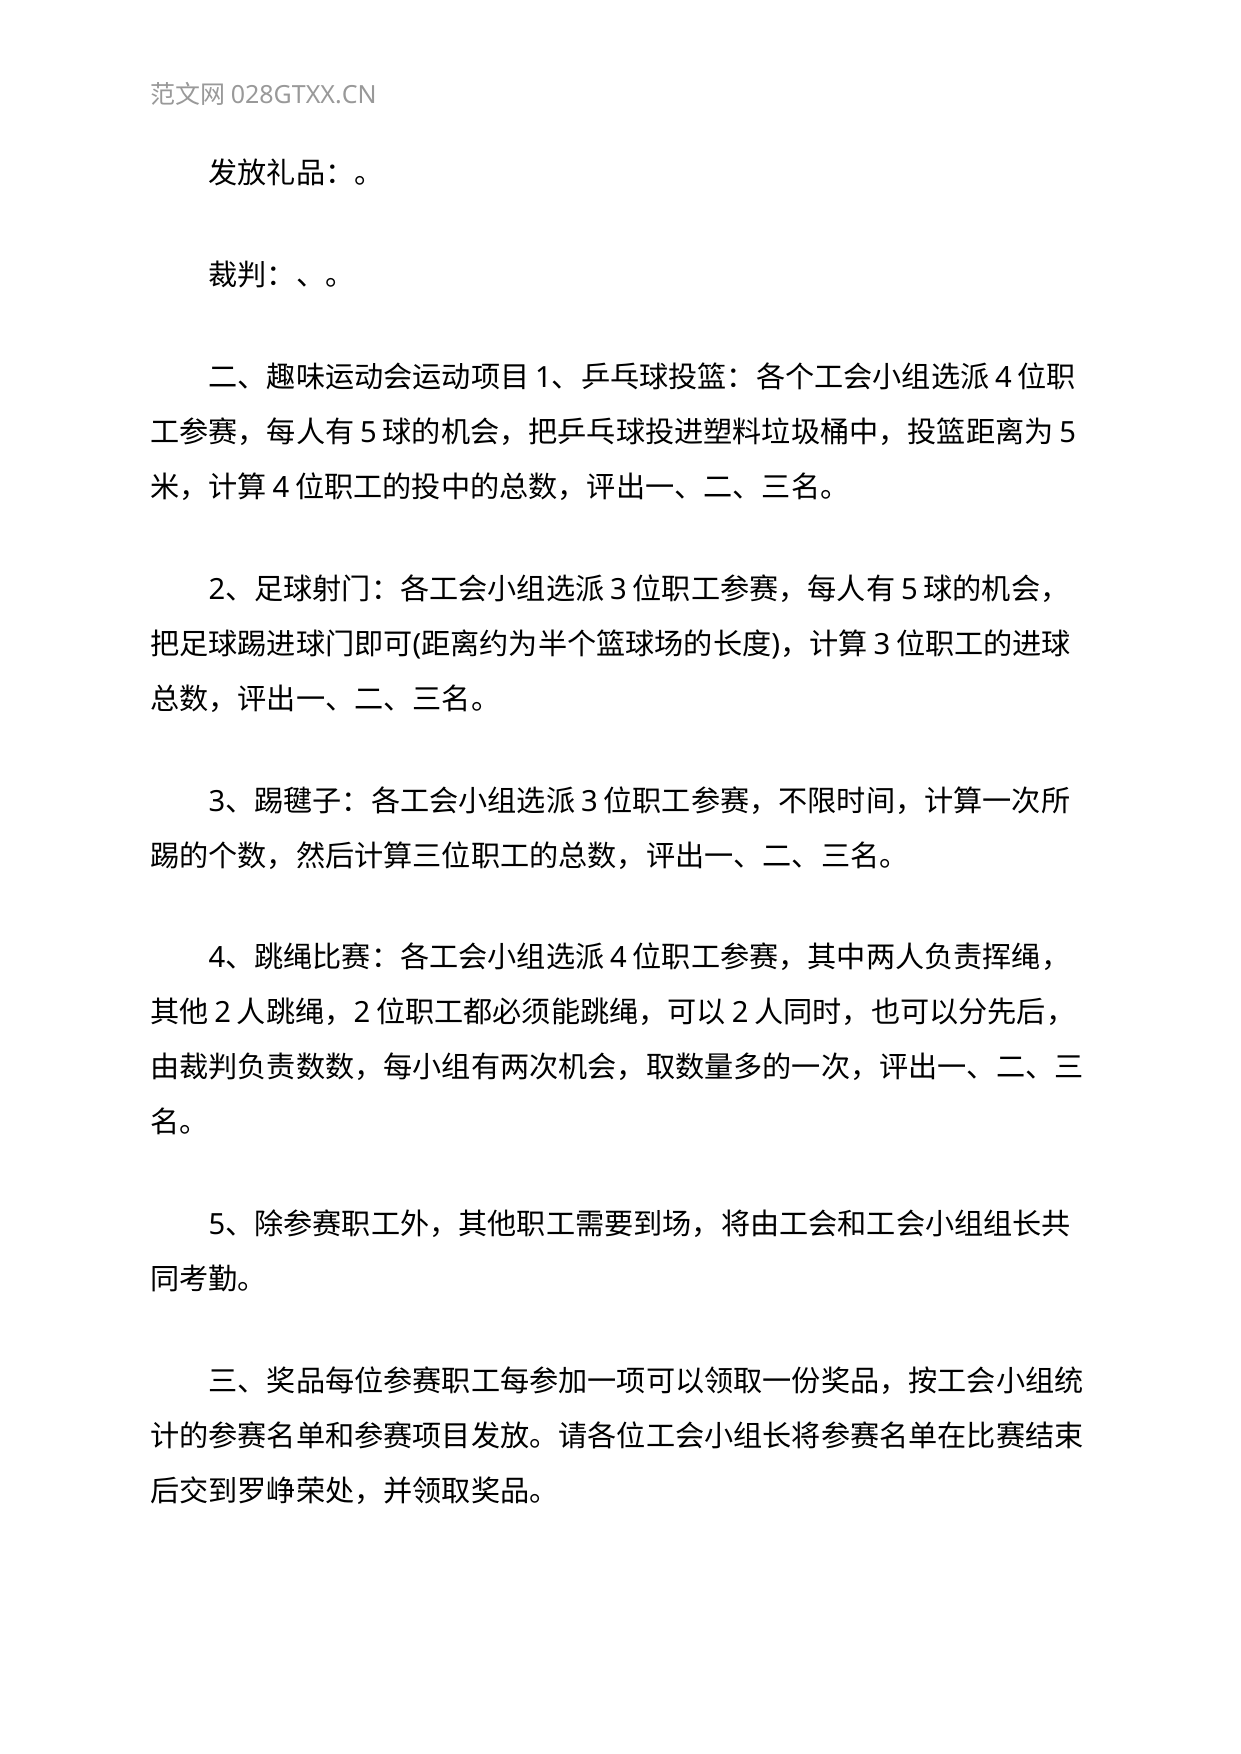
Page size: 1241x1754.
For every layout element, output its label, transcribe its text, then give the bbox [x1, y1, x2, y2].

text 4、跳绳比赛：各工会小组选派4位职工参赛，其中两人负责挥绳，其他2人跳绳，2位职工都必须能跳绳，可以2人同时，也可以分先后，由裁判负责数数，每小组有两次机会，取数量多的一次，评出一、二、三名。 [150, 934, 1090, 1141]
text 2、足球射门：各工会小组选派3位职工参赛，每人有5球的机会，把足球踢进球门即可(距离约为半个篮球场的长度)，计算3位职工的进球总数，评出一、二、三名。 [150, 566, 1090, 718]
text 裁判：、。 [150, 252, 1090, 294]
text 二、趣味运动会运动项目1、乒乓球投篮：各个工会小组选派4位职工参赛，每人有5球的机会，把乒乓球投进塑料垃圾桶中，投篮距离为5米，计算4位职工的投中的总数，评出一、二、三名。 [150, 353, 1090, 506]
text 5、除参赛职工外，其他职工需要到场，将由工会和工会小组组长共同考勤。 [150, 1201, 1090, 1298]
text 三、奖品每位参赛职工每参加一项可以领取一份奖品，按工会小组统计的参赛名单和参赛项目发放。请各位工会小组长将参赛名单在比赛结束后交到罗峥荣处，并领取奖品。 [150, 1357, 1090, 1509]
text 3、踢毽子：各工会小组选派3位职工参赛，不限时间，计算一次所踢的个数，然后计算三位职工的总数，评出一、二、三名。 [150, 777, 1090, 874]
text 发放礼品：。 [150, 150, 1090, 192]
